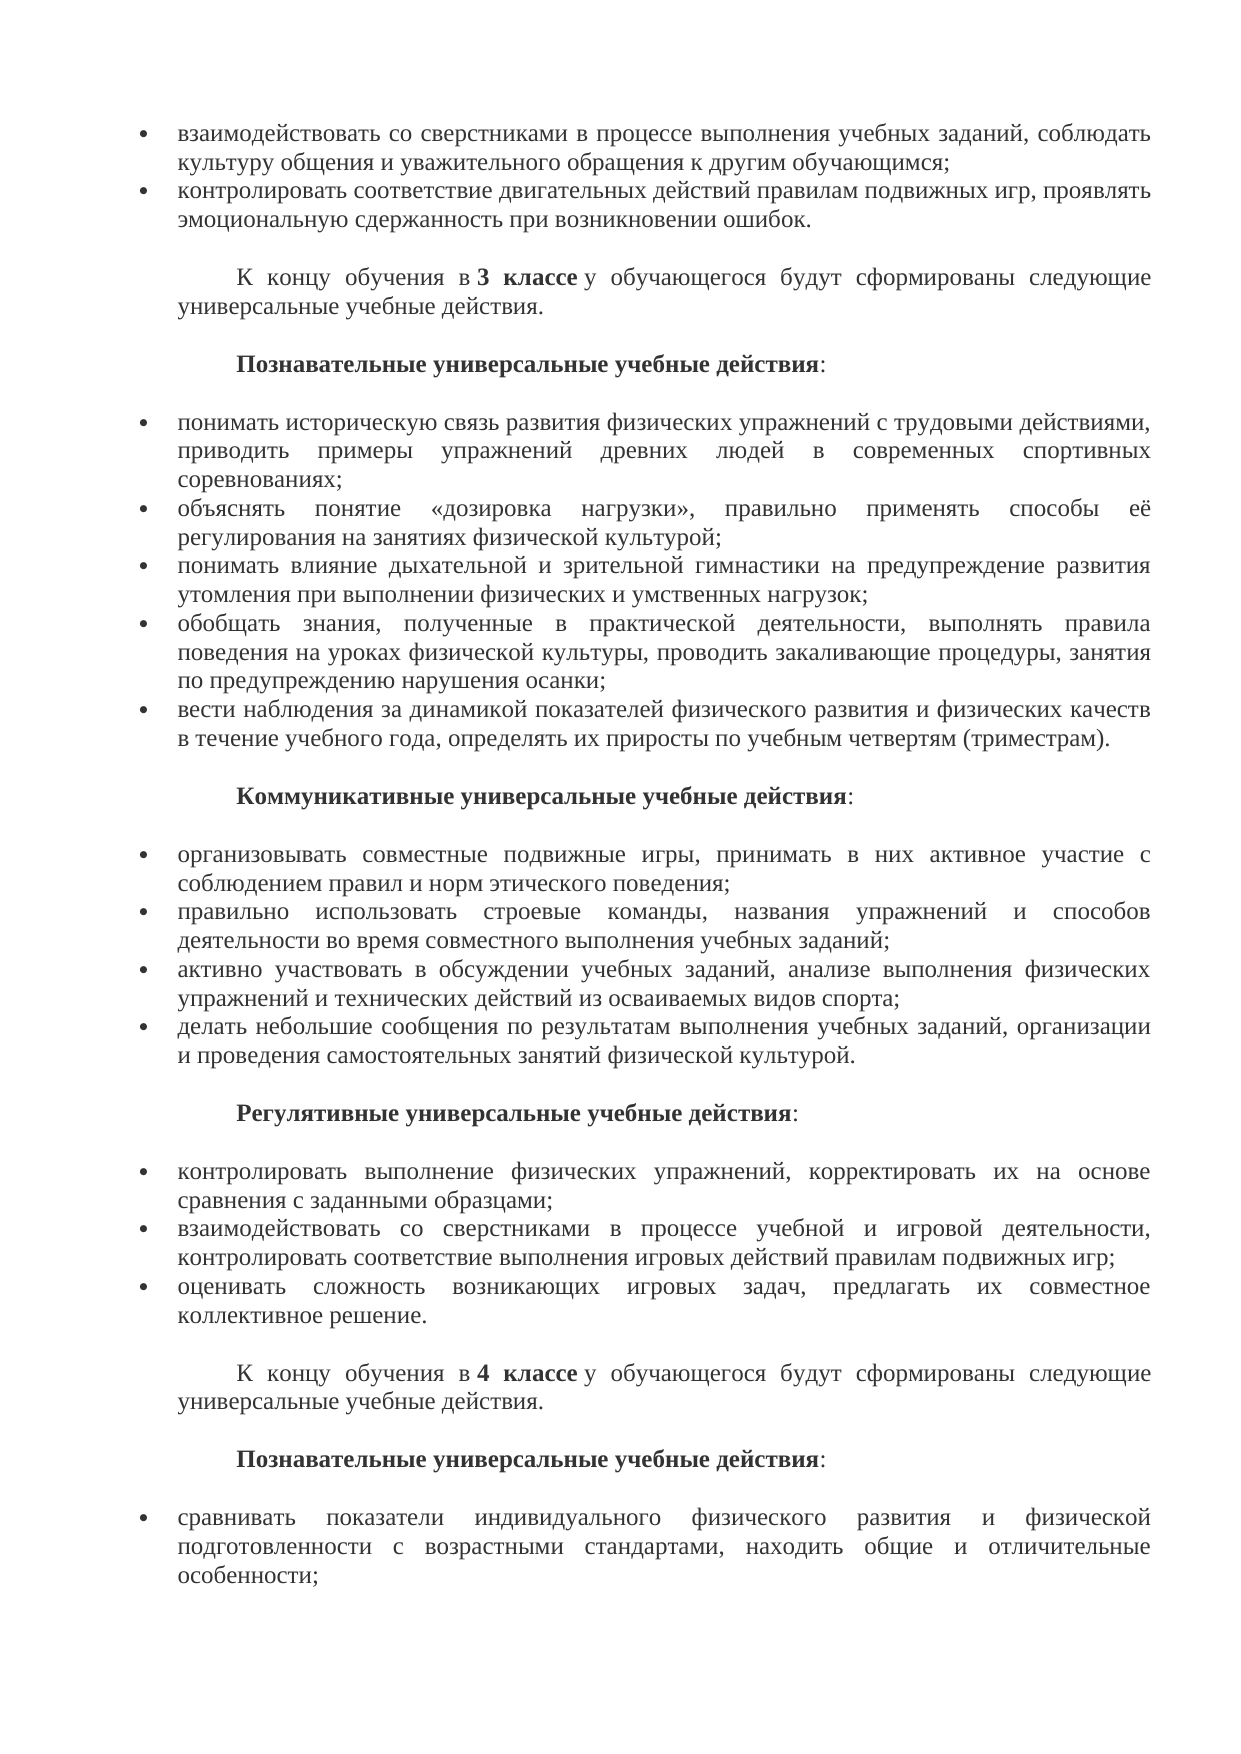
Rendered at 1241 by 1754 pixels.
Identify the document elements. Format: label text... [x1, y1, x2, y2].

text К концу обучения в 3 классе у обучающегося будут сформированы следующие универсальные учебные действия. [177, 262, 1152, 320]
list контролировать соответствие двигательных действий правилам подвижных игр, проявлять эмоциональную сдержанность при возникновении ошибок. [140, 176, 1152, 233]
list правильно использовать строевые команды, названия упражнений и способов деятельности во время совместного выполнения учебных заданий; [140, 896, 1152, 954]
list понимать влияние дыхательной и зрительной гимнастики на предупреждение развития утомления при выполнении физических и умственных нагрузок; [140, 551, 1152, 608]
list обобщать знания, полученные в практической деятельности, выполнять правила поведения на уроках физической культуры, проводить закаливающие процедуры, занятия по предупреждению нарушения осанки; [140, 608, 1152, 694]
text Познавательные универсальные учебные действия: [177, 1444, 1152, 1473]
list оценивать сложность возникающих игровых задач, предлагать их совместное коллективное решение. [140, 1271, 1152, 1328]
text К концу обучения в 4 классе у обучающегося будут сформированы следующие универсальные учебные действия. [177, 1358, 1152, 1415]
list вести наблюдения за динамикой показателей физического развития и физических качеств в течение учебного года, определять их приросты по учебным четвертям (триместрам). [140, 694, 1152, 752]
list объяснять понятие «дозировка нагрузки», правильно применять способы её регулирования на занятиях физической культурой; [140, 493, 1152, 551]
text Познавательные универсальные учебные действия: [177, 349, 1152, 378]
list контролировать выполнение физических упражнений, корректировать их на основе сравнения с заданными образцами; [140, 1156, 1152, 1213]
list понимать историческую связь развития физических упражнений с трудовыми действиями, приводить примеры упражнений древних людей в современных спортивных соревнованиях; [140, 407, 1152, 493]
list взаимодействовать со сверстниками в процессе учебной и игровой деятельности, контролировать соответствие выполнения игровых действий правилам подвижных игр; [140, 1213, 1152, 1271]
list активно участвовать в обсуждении учебных заданий, анализе выполнения физических упражнений и технических действий из осваиваемых видов спорта; [140, 954, 1152, 1011]
list делать небольшие сообщения по результатам выполнения учебных заданий, организации и проведения самостоятельных занятий физической культурой. [140, 1011, 1152, 1069]
list взаимодействовать со сверстниками в процессе выполнения учебных заданий, соблюдать культуру общения и уважительного обращения к другим обучающимся; [140, 118, 1152, 176]
text Коммуникативные универсальные учебные действия: [177, 781, 1152, 810]
list организовывать совместные подвижные игры, принимать в них активное участие с соблюдением правил и норм этического поведения; [140, 839, 1152, 896]
text Регулятивные универсальные учебные действия: [177, 1098, 1152, 1127]
list сравнивать показатели индивидуального физического развития и физической подготовленности с возрастными стандартами, находить общие и отличительные особенности; [140, 1502, 1152, 1588]
